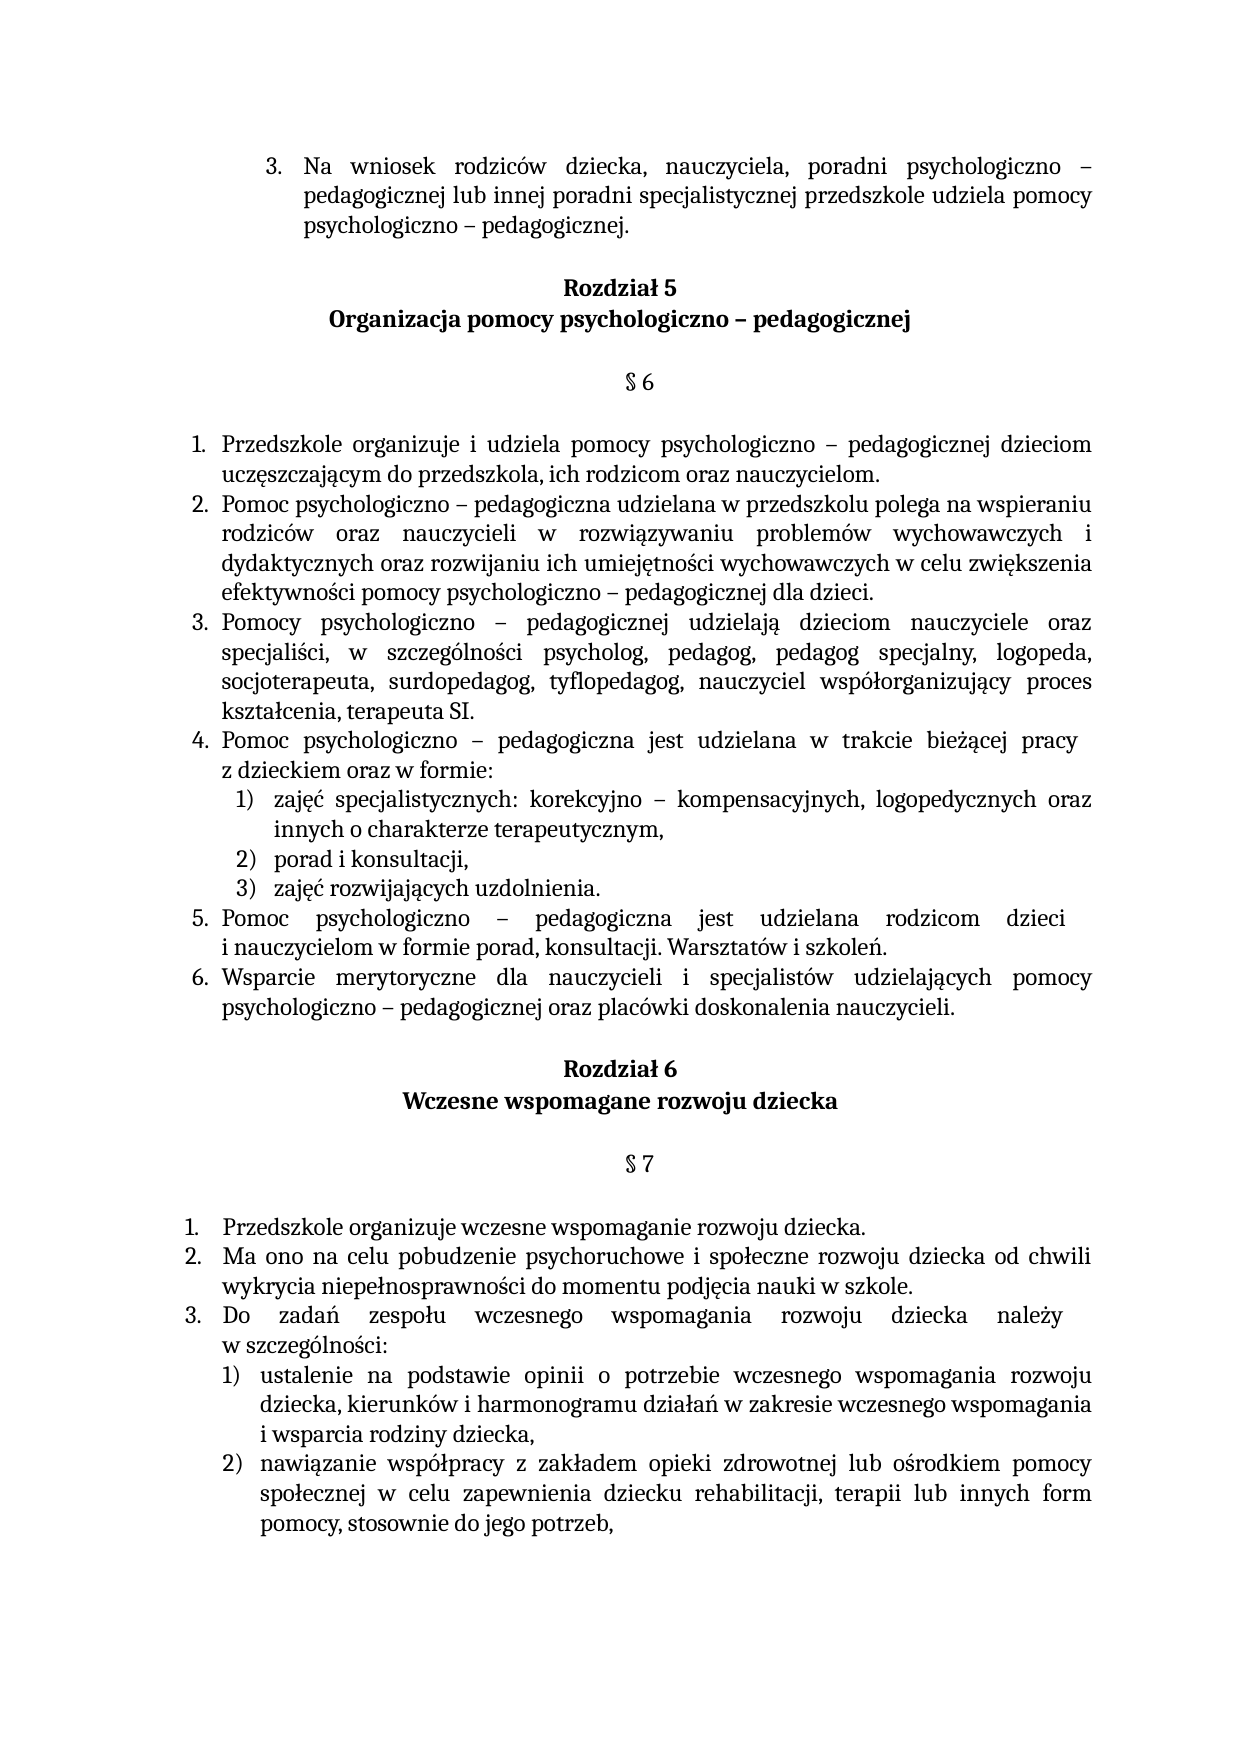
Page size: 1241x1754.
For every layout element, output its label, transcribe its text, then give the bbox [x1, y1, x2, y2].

subtitle Rozdział 5 [147, 273, 1092, 302]
list Przedszkole organizuje i udziela pomocy psychologiczno – pedagogicznej dzieciom uczęszczającym do przedszkola, ich rodzicom oraz nauczycielom. [192, 430, 1093, 489]
list porad i konsultacji, [236, 844, 1093, 873]
list Ma ono na celu pobudzenie psychoruchowe i społeczne rozwoju dziecka od chwili wykrycia niepełnosprawności do momentu podjęcia nauki w szkole. [185, 1242, 1093, 1301]
list Na wniosek rodziców dziecka, nauczyciela, poradni psychologiczno – pedagogicznej lub innej poradni specjalistycznej przedszkole udziela pomocy psychologiczno – pedagogicznej. [266, 152, 1093, 240]
text Organizacja pomocy psychologiczno – pedagogicznej [147, 304, 1093, 333]
list Pomocy psychologiczno – pedagogicznej udzielają dzieciom nauczyciele oraz specjaliści, w szczególności psycholog, pedagog, pedagog specjalny, logopeda, socjoterapeuta, surdopedagog, tyflopedagog, nauczyciel współorganizujący proces kształcenia, terapeuta SI. [192, 608, 1093, 725]
list zajęć specjalistycznych: korekcyjno – kompensacyjnych, logopedycznych oraz innych o charakterze terapeutycznym, [236, 785, 1093, 844]
text § 6 [185, 367, 1093, 396]
list Przedszkole organizuje wczesne wspomaganie rozwoju dziecka. [185, 1213, 1093, 1241]
text § 7 [185, 1150, 1093, 1178]
list ustalenie na podstawie opinii o potrzebie wczesnego wspomagania rozwoju dziecka, kierunków i harmonogramu działań w zakresie wczesnego wspomagania i wsparcia rodziny dziecka, [222, 1361, 1093, 1448]
text Rozdział 6 [147, 1055, 1093, 1084]
list zajęć rozwijających uzdolnienia. [236, 874, 1093, 903]
list nawiązanie współpracy z zakładem opieki zdrowotnej lub ośrodkiem pomocy społecznej w celu zapewnienia dziecku rehabilitacji, terapii lub innych form pomocy, stosownie do jego potrzeb, [222, 1449, 1093, 1537]
list Pomoc psychologiczno – pedagogiczna udzielana w przedszkolu polega na wspieraniu rodziców oraz nauczycieli w rozwiązywaniu problemów wychowawczych i dydaktycznych oraz rozwijaniu ich umiejętności wychowawczych w celu zwiększenia efektywności pomocy psychologiczno – pedagogicznej dla dzieci. [192, 489, 1093, 607]
list Do zadań zespołu wczesnego wspomagania rozwoju dziecka należy w szczególności: [185, 1301, 1093, 1360]
list Pomoc psychologiczno – pedagogiczna jest udzielana rodzicom dzieci i nauczycielom w formie porad, konsultacji. Warsztatów i szkoleń. [192, 904, 1093, 962]
list Pomoc psychologiczno – pedagogiczna jest udzielana w trakcie bieżącej pracy z dzieckiem oraz w formie: [192, 726, 1093, 784]
text Wczesne wspomagane rozwoju dziecka [147, 1087, 1093, 1116]
list Wsparcie merytoryczne dla nauczycieli i specjalistów udzielających pomocy psychologiczno – pedagogicznej oraz placówki doskonalenia nauczycieli. [192, 963, 1093, 1021]
